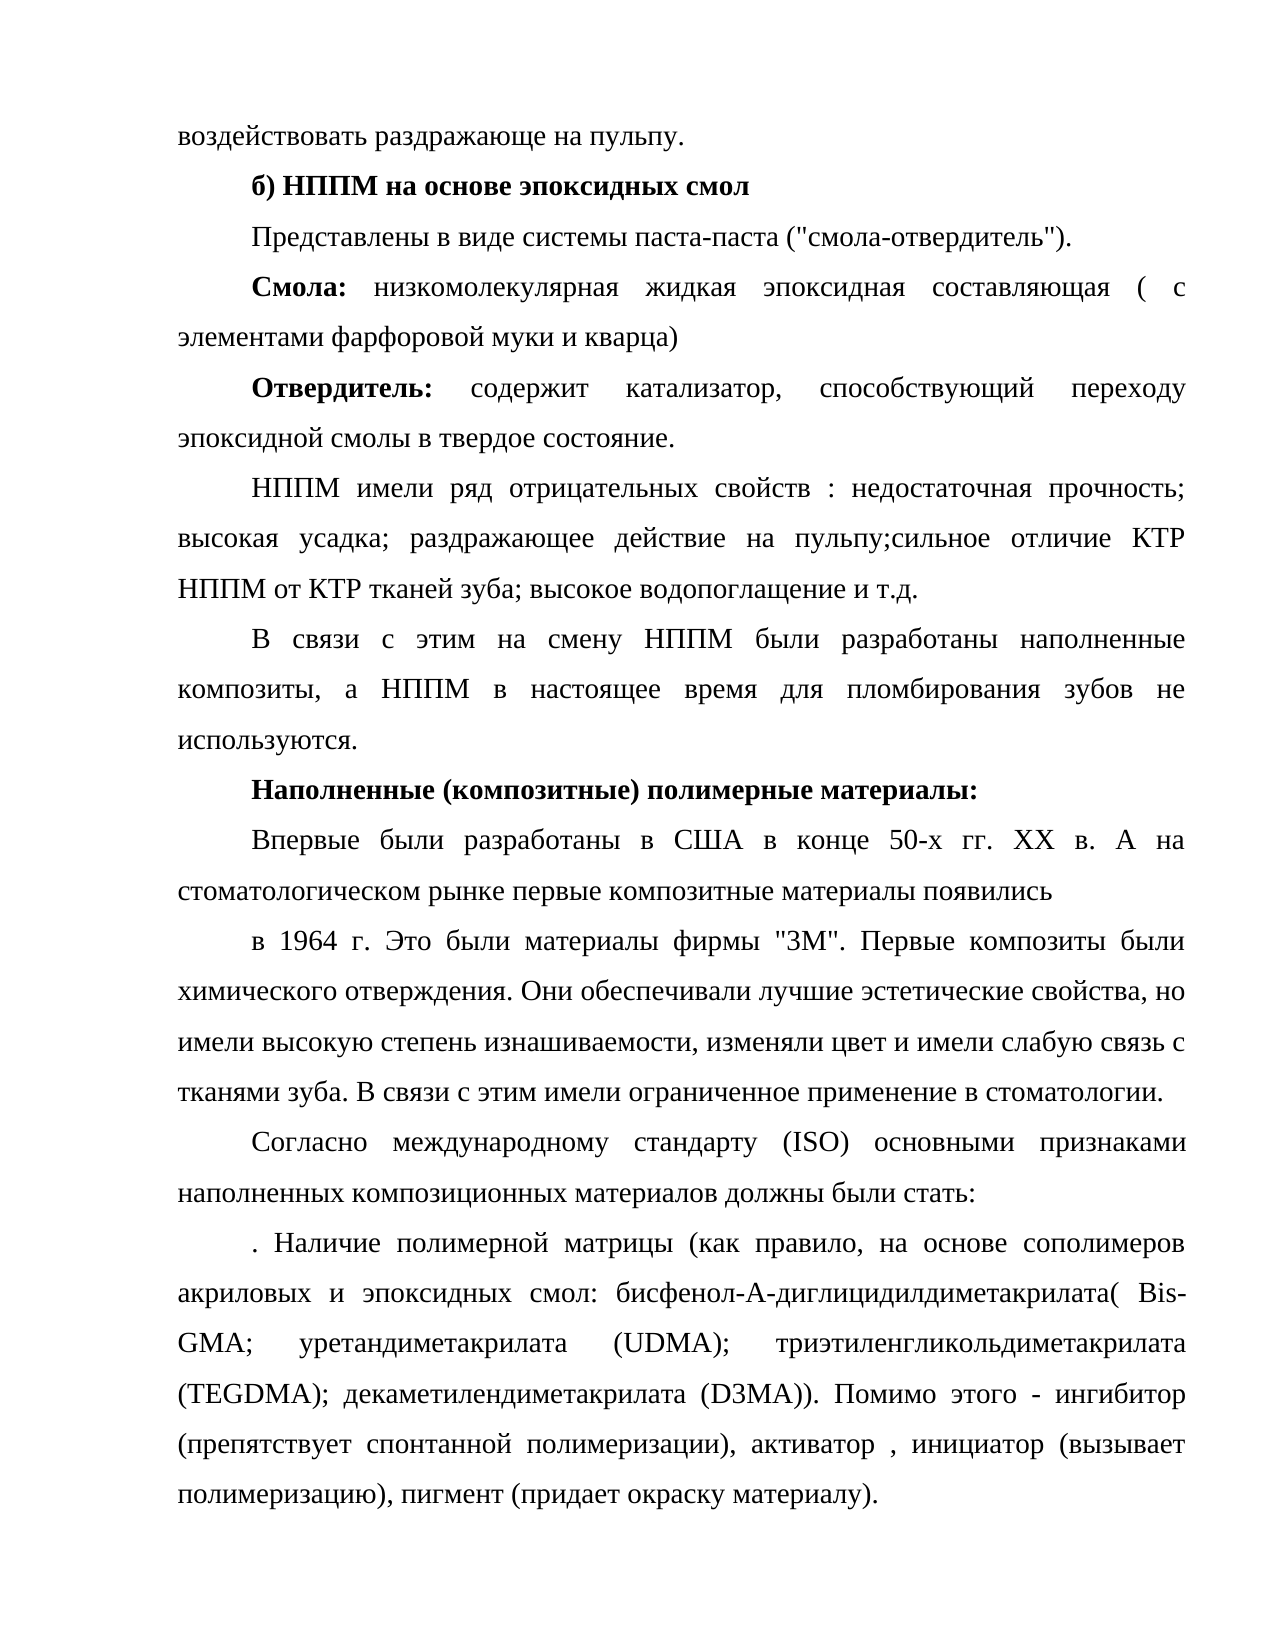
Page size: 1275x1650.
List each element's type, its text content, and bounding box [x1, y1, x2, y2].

text НППМ имели ряд отрицательных свойств : недостаточная прочность; высокая усадка; раздражающее действие на пульпу;сильное отличие КТР НППМ от КТР тканей зуба; высокое водопоглащение и т.д. [177, 470, 1186, 604]
text В связи с этим на смену НППМ были разработаны наполненные композиты, а НППМ в настоящее время для пломбирования зубов не используются. [177, 621, 1186, 755]
text Представлены в виде системы паста-паста ("смола-отвердитель"). [177, 219, 1186, 252]
text . Наличие полимерной матрицы (как правило, на основе сополимеров акриловых и эпоксидных смол: бисфенол-А-диглицидилдиметакрилата( Bis-GMA; уретандиметакрилата (UDMA); триэтиленгликольдиметакрилата (TEGDMA); декаметилендиметакрилата (D3MA)). Помимо этого - ингибитор (препятствует спонтанной полимеризации), активатор , инициатор (вызывает полимеризацию), пигмент (придает окраску материалу). [177, 1225, 1186, 1510]
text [177, 118, 1186, 152]
text Согласно международному стандарту (ISO) основными признаками наполненных композиционных материалов должны были стать: [177, 1124, 1186, 1208]
text Отвердитель: содержит катализатор, способствующий переходу эпоксидной смолы в твердое состояние. [177, 370, 1186, 453]
text Смола: низкомолекулярная жидкая эпоксидная составляющая ( с элементами фарфоровой муки и кварца) [177, 269, 1186, 353]
text Впервые были разработаны в США в конце 50-х гг. ХХ в. А на стоматологическом рынке первые композитные материалы появились [177, 822, 1186, 906]
text Наполненные (композитные) полимерные материалы: [177, 772, 1186, 806]
text в 1964 г. Это были материалы фирмы "3М". Первые композиты были химического отверждения. Они обеспечивали лучшие эстетические свойства, но имели высокую степень изнашиваемости, изменяли цвет и имели слабую связь с тканями зуба. В связи с этим имели ограниченное применение в стоматологии. [177, 923, 1186, 1108]
text б) НППМ на основе эпоксидных смол [177, 168, 1186, 202]
